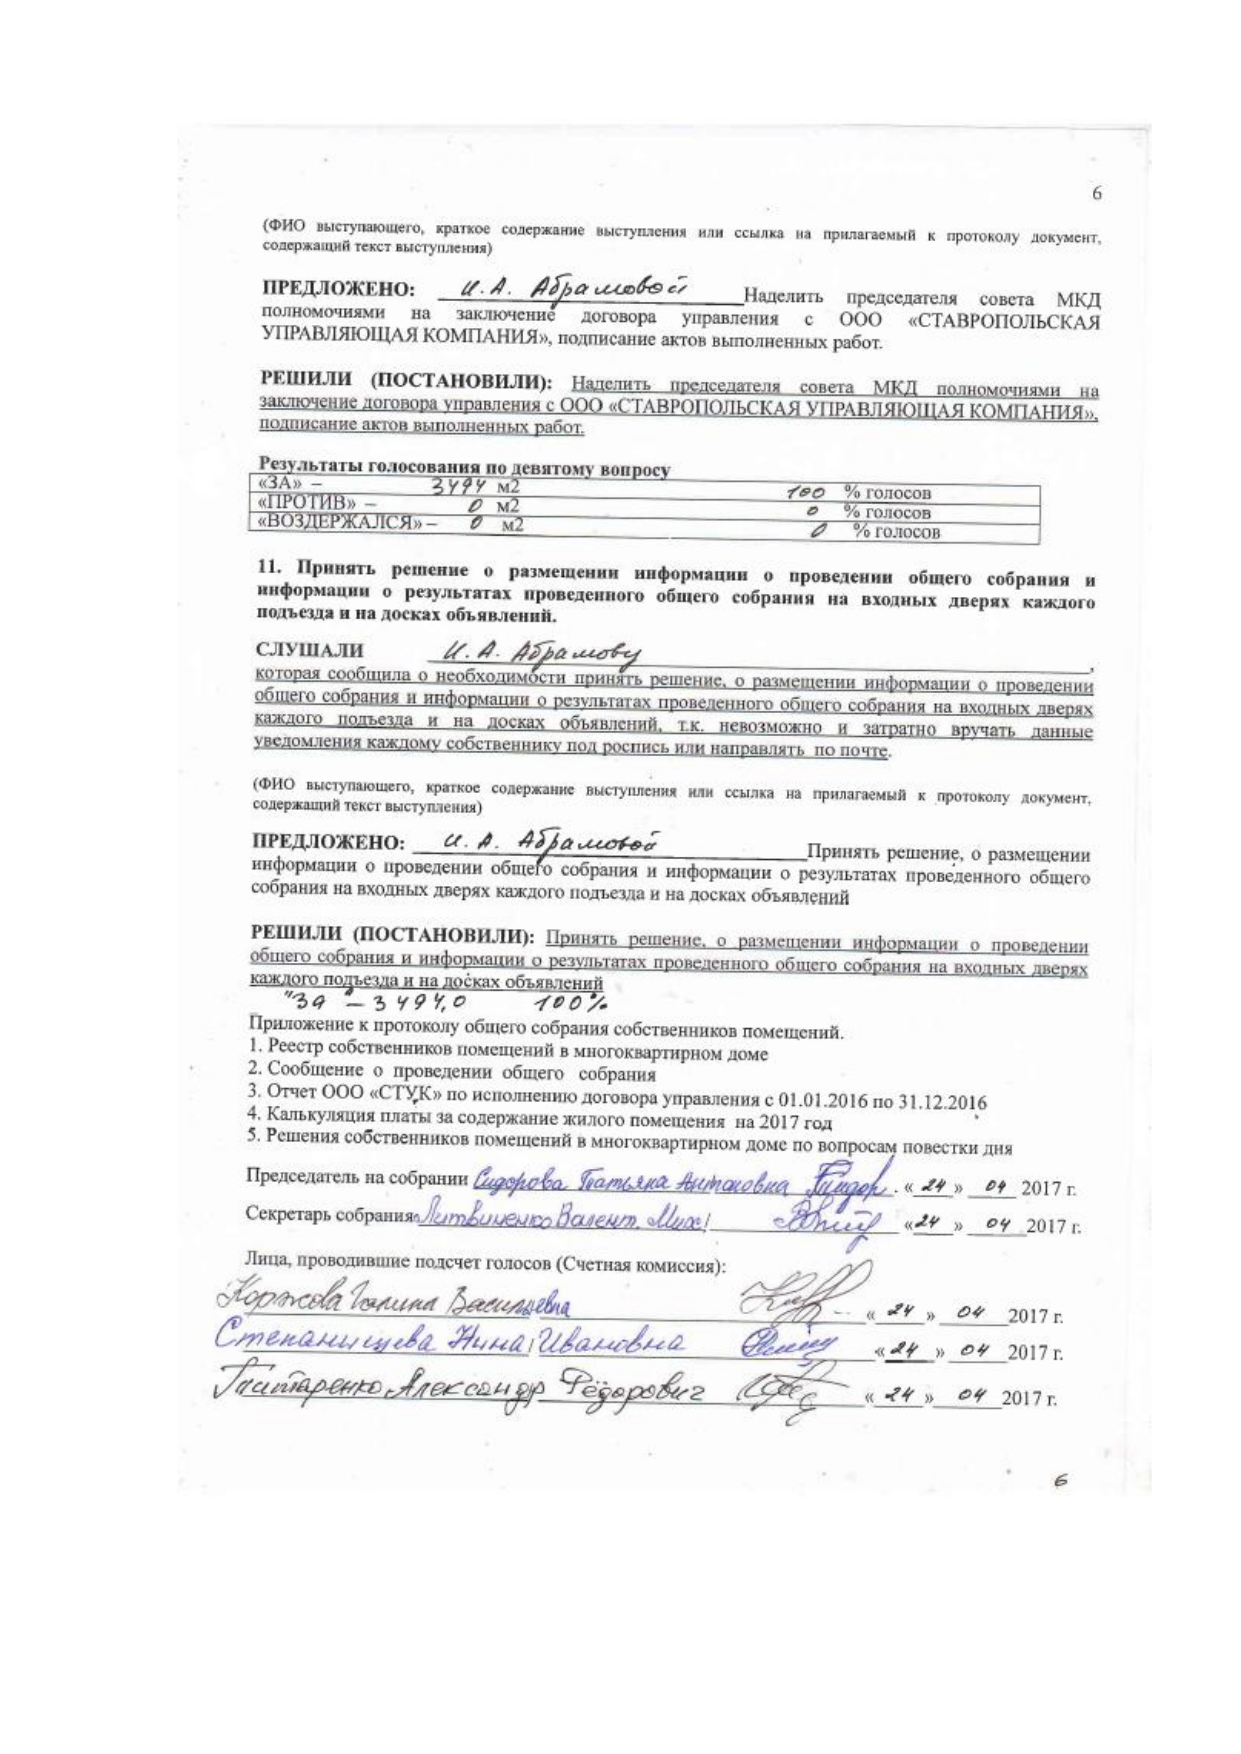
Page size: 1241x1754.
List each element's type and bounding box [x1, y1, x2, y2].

picture [177, 118, 1152, 1497]
